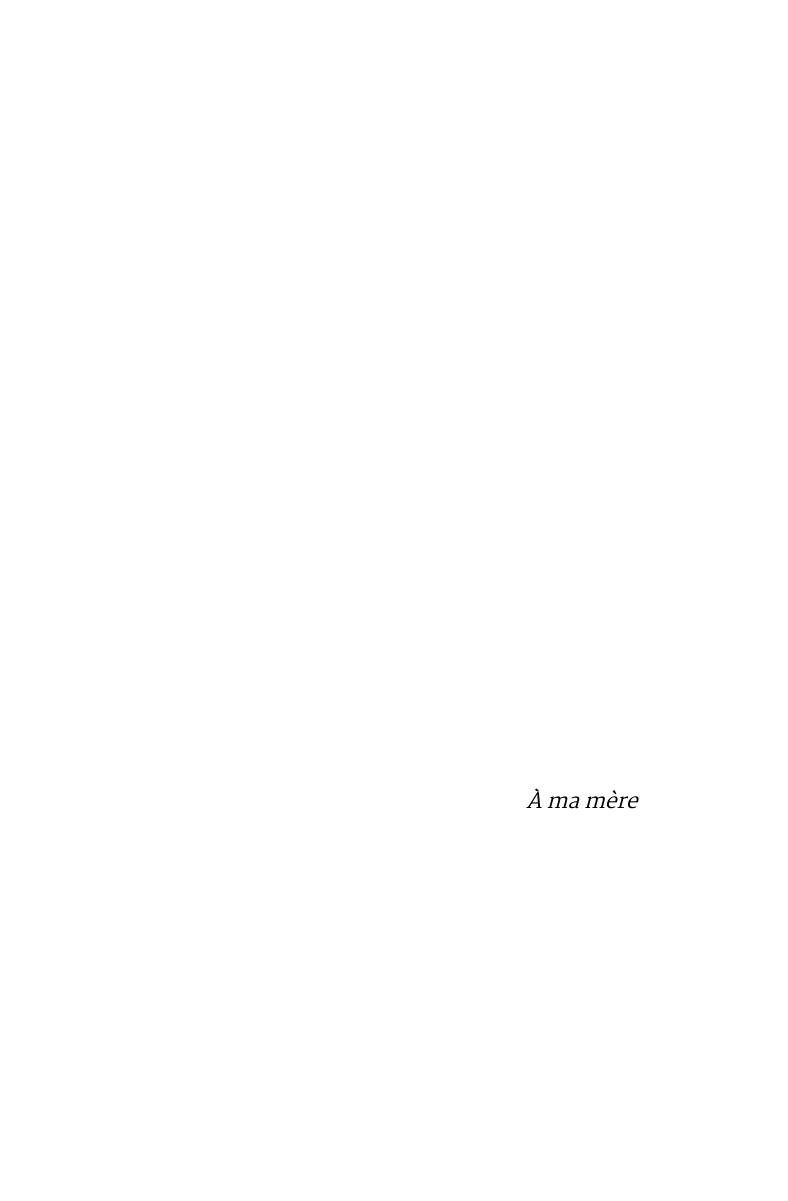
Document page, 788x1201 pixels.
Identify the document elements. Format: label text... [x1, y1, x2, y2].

text À ma mère [148, 785, 640, 820]
